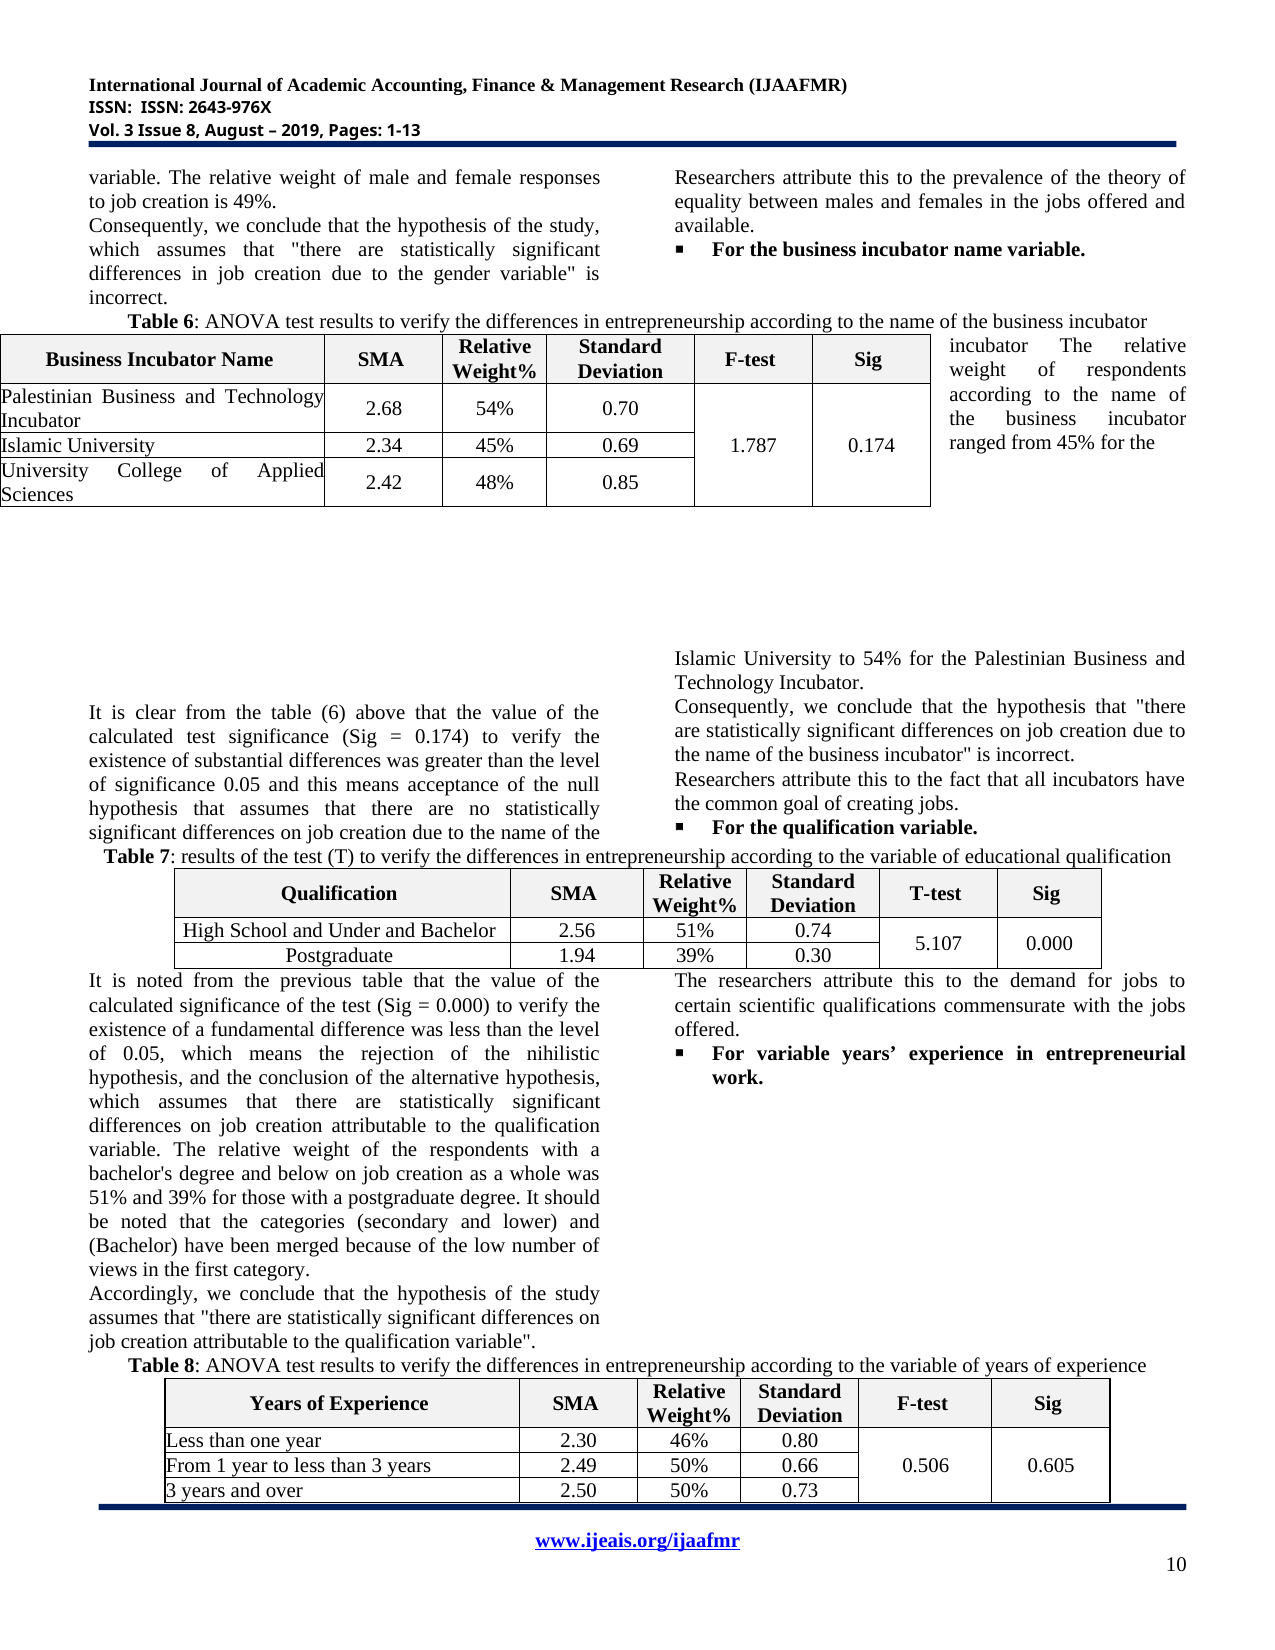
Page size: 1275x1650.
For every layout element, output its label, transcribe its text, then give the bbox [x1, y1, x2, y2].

text Accordingly, we conclude that the hypothesis of the study assumes that "there are statistically significant differences on job creation attributable to the qualification variable". [89, 1281, 601, 1353]
table_cell 1.787 [695, 384, 812, 506]
text Table 6: ANOVA test results to verify the differences in entrepreneurship according to the name of the business incubator [89, 309, 1186, 333]
table_header Sig [813, 335, 930, 383]
table_cell 46% [638, 1428, 740, 1452]
table_header Relative Weight% [644, 869, 746, 917]
table_cell 45% [443, 433, 546, 457]
table_cell 2.30 [520, 1428, 637, 1452]
table_cell 2.34 [325, 433, 442, 457]
table_cell 48% [443, 458, 546, 506]
table_header F-test [695, 335, 812, 383]
table_header Standard Deviation [747, 869, 879, 917]
table_cell 51% [644, 918, 746, 942]
table_header Relative Weight% [443, 335, 546, 383]
table_cell 0.74 [747, 918, 879, 942]
table_header Standard Deviation [741, 1379, 858, 1427]
table_cell 2.49 [520, 1453, 637, 1477]
table_cell 0.66 [741, 1453, 858, 1477]
table_cell 0.30 [747, 943, 879, 967]
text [89, 165, 601, 213]
table_header T-test [880, 869, 997, 917]
table_header SMA [325, 335, 442, 383]
table_cell 0.506 [859, 1428, 991, 1502]
text Table 8: ANOVA test results to verify the differences in entrepreneurship according to the variable of years of experience [89, 1353, 1186, 1377]
table_header Standard Deviation [547, 335, 694, 383]
table_cell 39% [644, 943, 746, 967]
table_cell 0.73 [741, 1478, 858, 1502]
table_cell 1.94 [511, 943, 643, 967]
table_cell 5.107 [880, 918, 997, 967]
table_header SMA [520, 1379, 637, 1427]
table_cell 0.605 [992, 1428, 1109, 1502]
table_cell 0.85 [547, 458, 694, 506]
table_header SMA [511, 869, 643, 917]
text Consequently, we conclude that the hypothesis of the study, which assumes that "there are statistically significant differences in job creation due to the gender variable" is incorrect. [89, 213, 601, 309]
table_header Sig [992, 1379, 1109, 1427]
table_cell 0.80 [741, 1428, 858, 1452]
list For variable years’ experience in entrepreneurial work. [674, 1041, 1186, 1089]
table_cell 0.000 [998, 918, 1101, 967]
table_header Qualification [175, 869, 510, 917]
table_cell 2.56 [511, 918, 643, 942]
table_cell 0.69 [547, 433, 694, 457]
text Researchers attribute this to the fact that all incubators have the common goal of creating jobs. [674, 766, 1186, 814]
text The researchers attribute this to the demand for jobs to certain scientific qualifications commensurate with the jobs offered. [674, 968, 1186, 1041]
list For the qualification variable. [674, 814, 1186, 839]
table_cell 50% [638, 1453, 740, 1477]
table_cell 0.174 [813, 384, 930, 506]
text Table 7: results of the test (T) to verify the differences in entrepreneurship according to the variable of educational qualification [89, 844, 1186, 868]
table_cell High School and Under and Bachelor [175, 918, 510, 942]
table_cell 2.50 [520, 1478, 637, 1502]
table_cell Postgraduate [175, 943, 510, 967]
text It is clear from the table (6) above that the value of the calculated test significance (Sig = 0.174) to verify the existence of substantial differences was greater than the level of significance 0.05 and this means acceptance of the null hypothesis that assumes that there are no statistically significant differences on job creation due to the name of the incubator The relative weight of respondents according to the name of the business incubator ranged from 45% for the [931, 333, 1186, 454]
table_header F-test [859, 1379, 991, 1427]
text Researchers attribute this to the prevalence of the theory of equality between males and females in the jobs offered and available. [674, 165, 1186, 237]
table_header Years of Experience [166, 1379, 519, 1427]
list For the business incubator name variable. [674, 237, 1186, 261]
table_header Business Incubator Name [1, 335, 324, 383]
text It is clear from the table (6) above that the value of the calculated test significance (Sig = 0.174) to verify the existence of substantial differences was greater than the level of significance 0.05 and this means acceptance of the null hypothesis that assumes that there are no statistically significant differences on job creation due to the name of the incubator The relative weight of respondents according to the name of the business incubator ranged from 45% for the [89, 699, 601, 844]
table_cell 2.68 [325, 384, 442, 432]
table_cell 50% [638, 1478, 740, 1502]
text It is noted from the previous table that the value of the calculated significance of the test (Sig = 0.000) to verify the existence of a fundamental difference was less than the level of 0.05, which means the rejection of the nihilistic hypothesis, and the conclusion of the alternative hypothesis, which assumes that there are statistically significant differences on job creation attributable to the qualification variable. The relative weight of the respondents with a bachelor's degree and below on job creation as a whole was 51% and 39% for those with a postgraduate degree. It should be noted that the categories (secondary and lower) and (Bachelor) have been merged because of the low number of views in the first category. [89, 968, 601, 1281]
table_cell 0.70 [547, 384, 694, 432]
table_header Sig [998, 869, 1101, 917]
text Islamic University to 54% for the Palestinian Business and Technology Incubator. [674, 646, 1186, 694]
table_cell 54% [443, 384, 546, 432]
table_cell 2.42 [325, 458, 442, 506]
text Consequently, we conclude that the hypothesis that "there are statistically significant differences on job creation due to the name of the business incubator" is incorrect. [674, 694, 1186, 766]
table_header Relative Weight% [638, 1379, 740, 1427]
